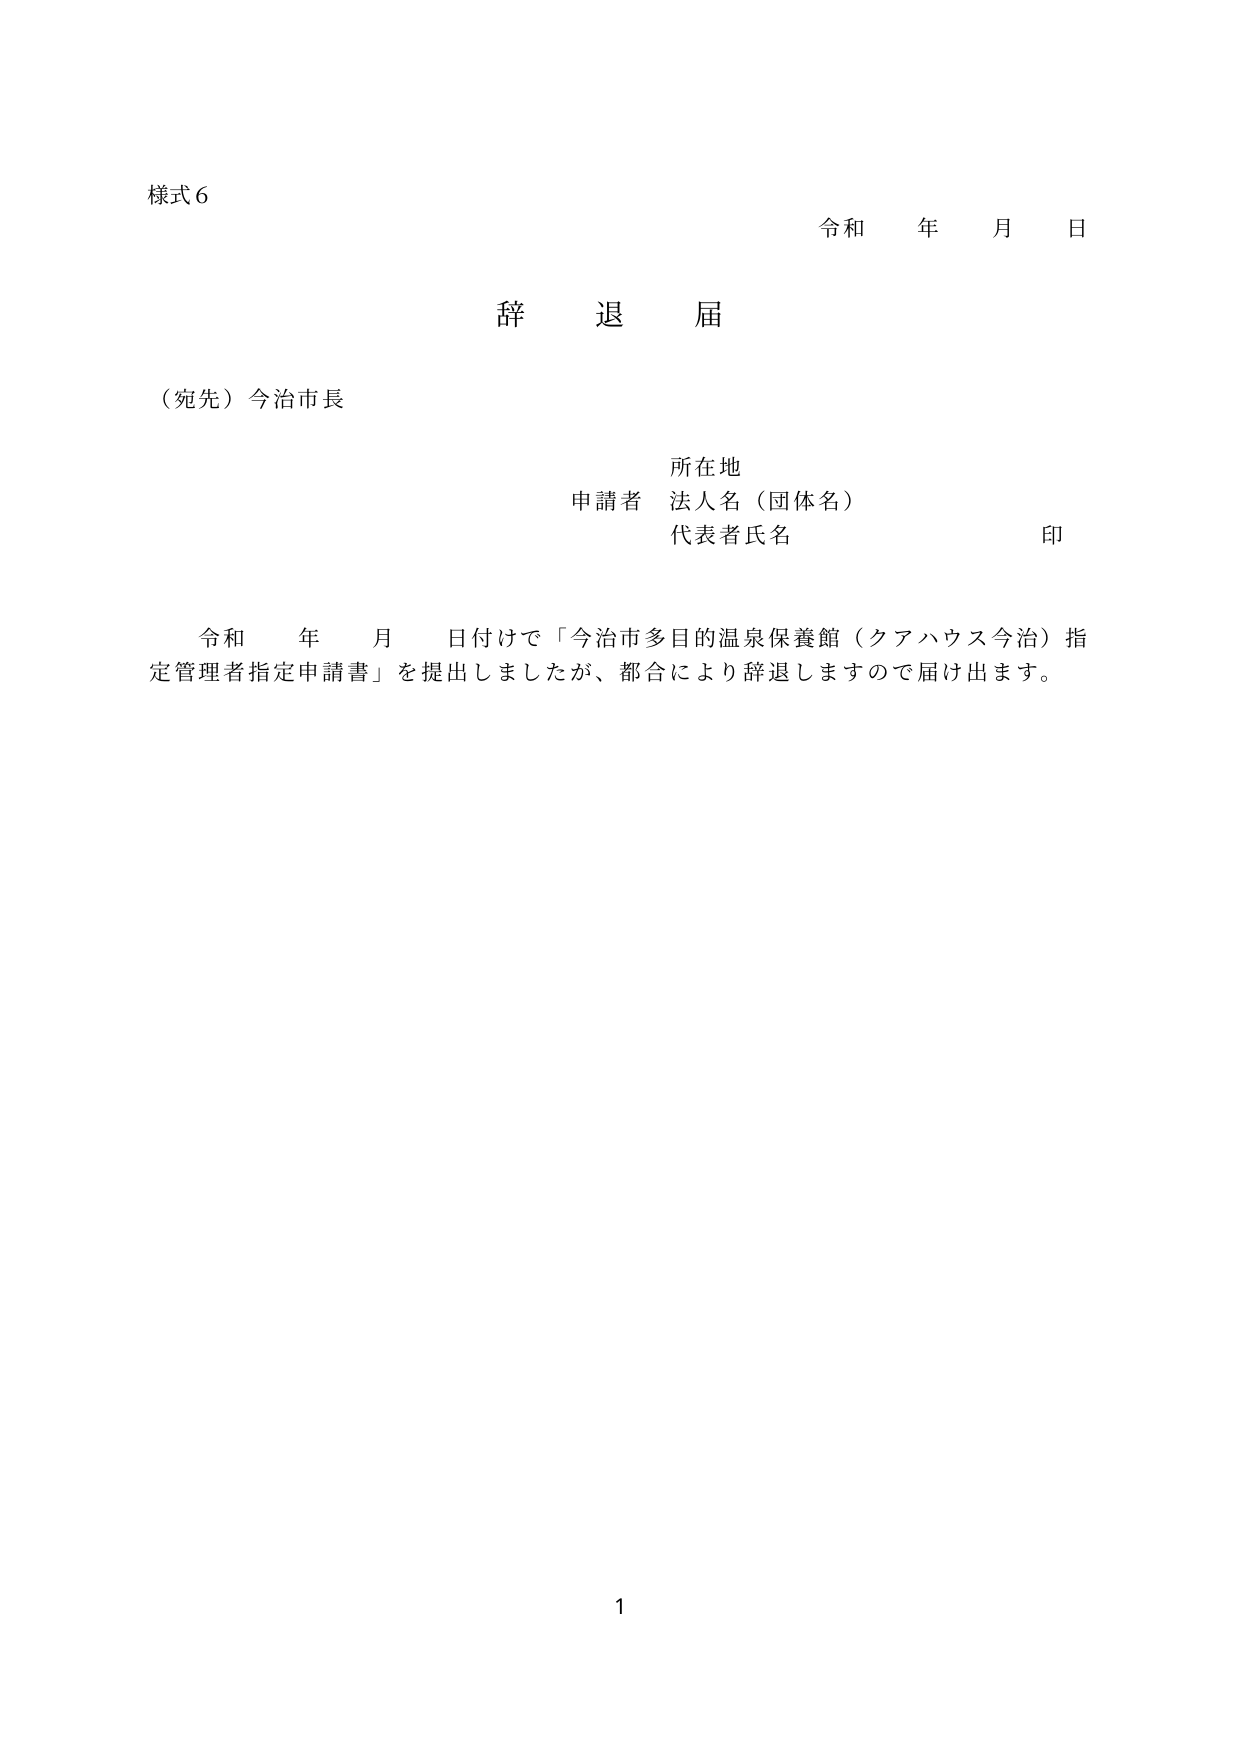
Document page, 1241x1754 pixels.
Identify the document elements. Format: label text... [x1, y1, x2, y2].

text 令和 年 月 日付けで「今治市多目的温泉保養館（クアハウス今治）指定管理者指定申請書」を提出しましたが、都合により辞退しますので届け出ます。 [149, 620, 1091, 688]
text 令和 年 月 日 [149, 210, 1091, 244]
text 代表者氏名 印 [149, 517, 1091, 551]
text 辞 退 届 [149, 278, 1091, 346]
text 所在地 [149, 449, 1091, 483]
text （宛先）今治市長 [149, 381, 1091, 415]
text 申請者 法人名（団体名） [149, 483, 1091, 517]
